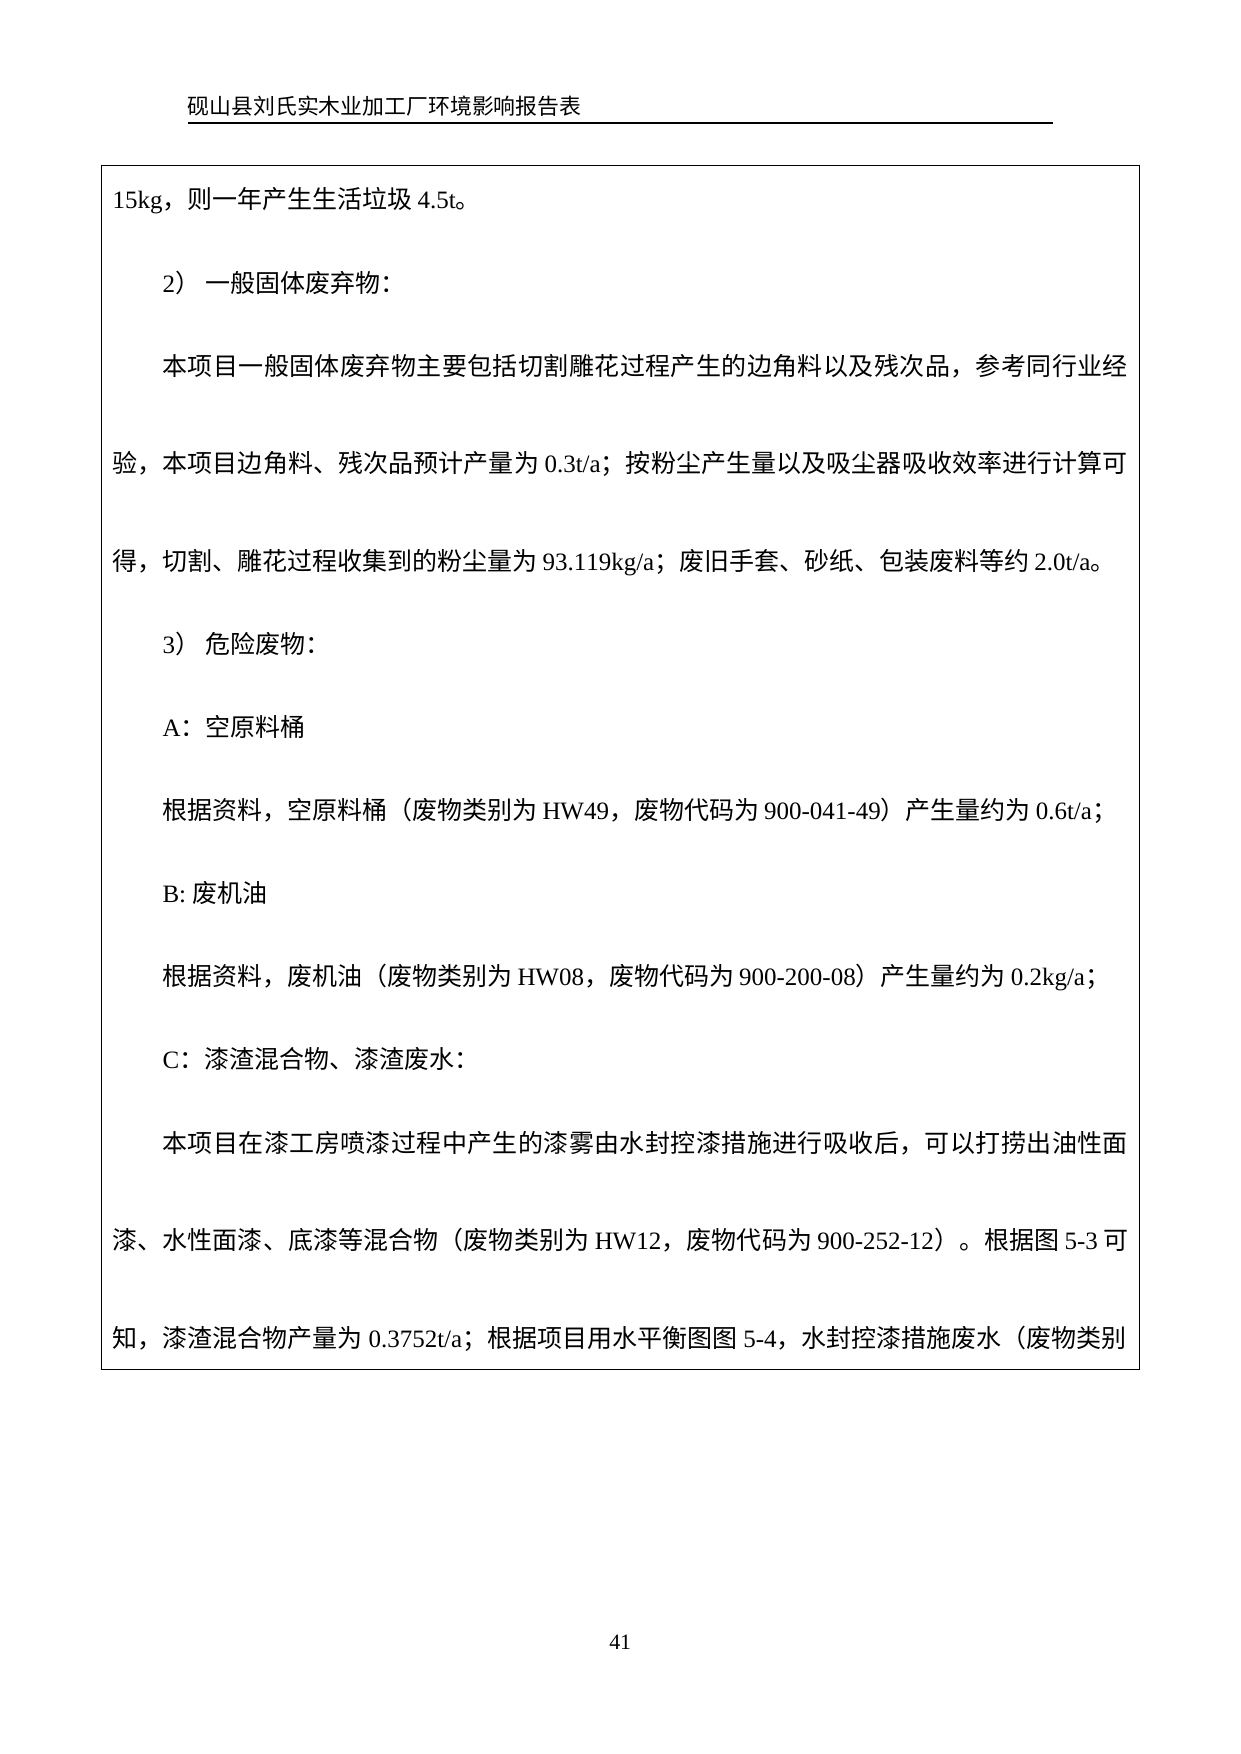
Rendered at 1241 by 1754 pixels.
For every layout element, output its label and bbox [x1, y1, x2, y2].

table_header [102, 166, 1139, 1369]
